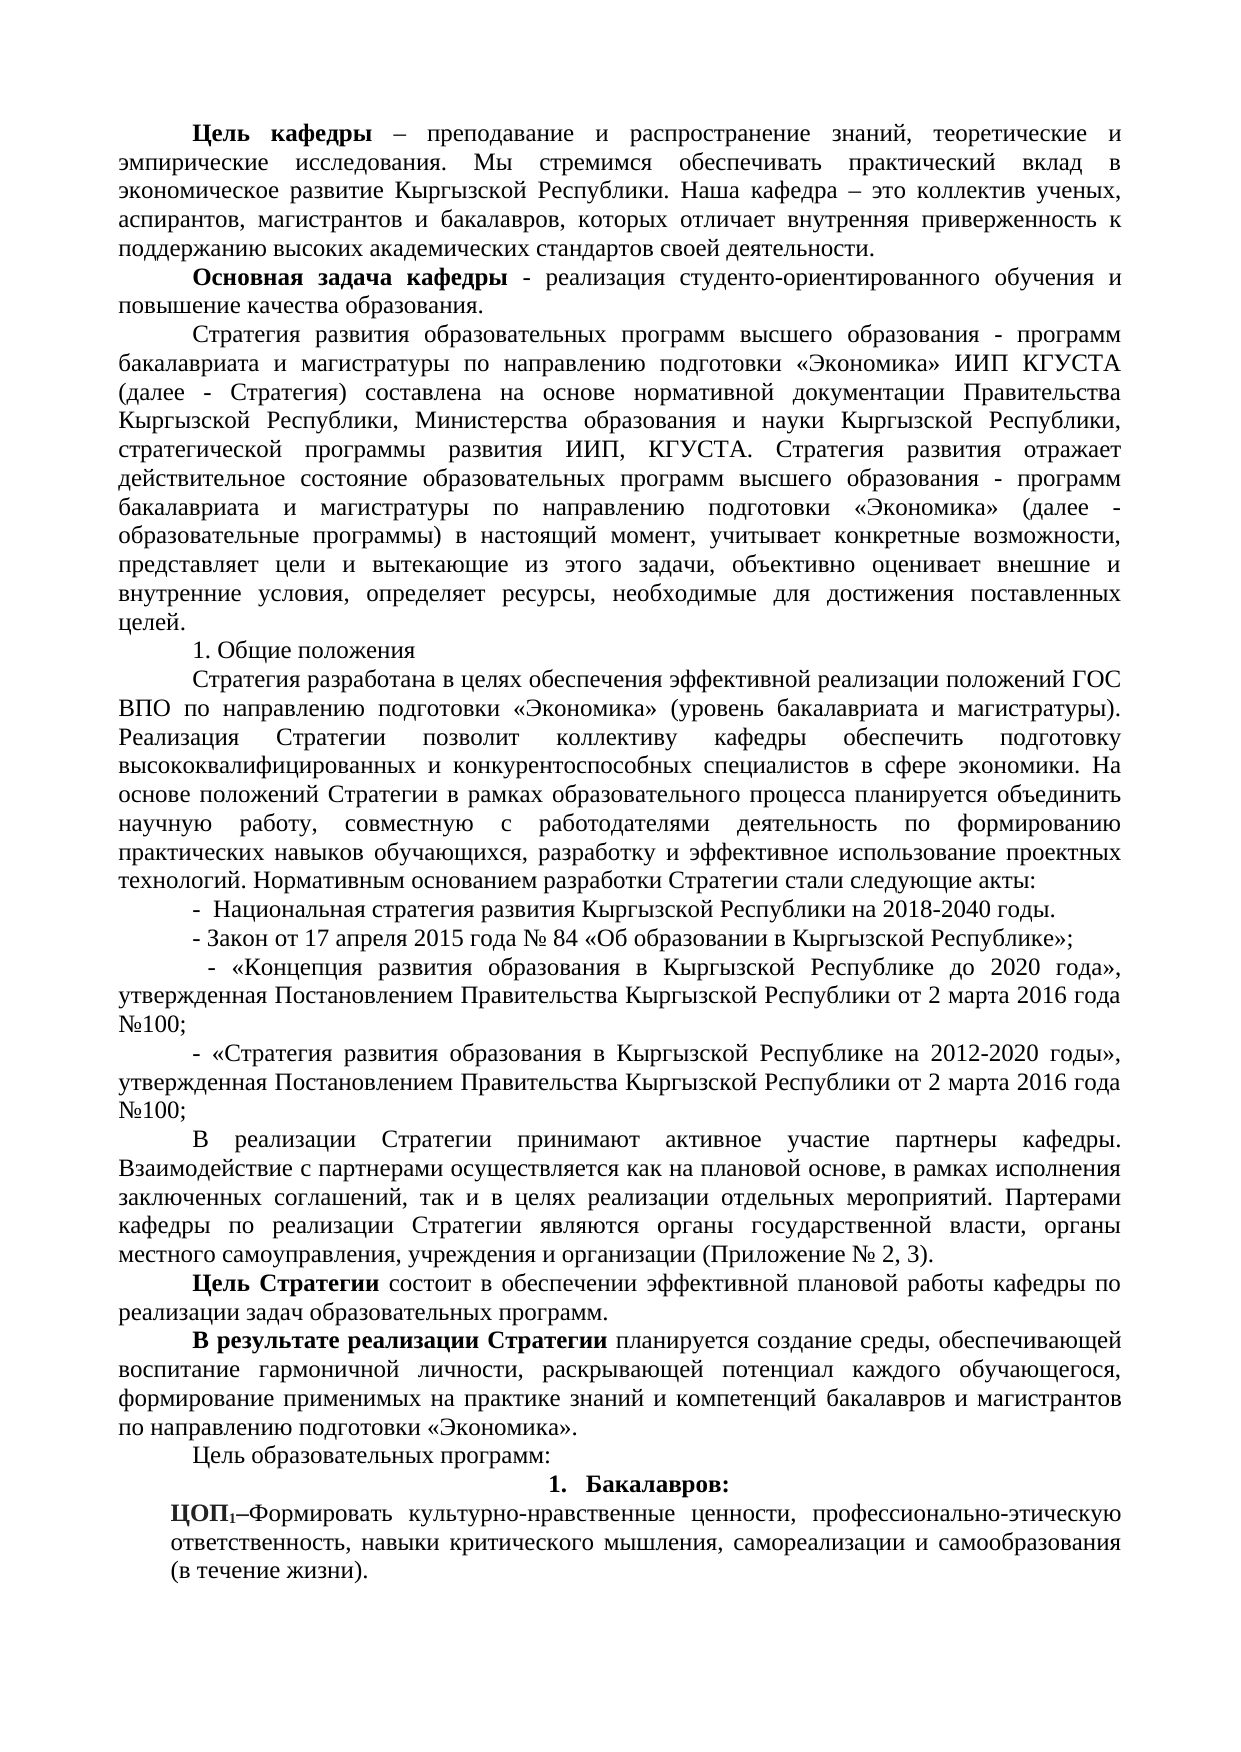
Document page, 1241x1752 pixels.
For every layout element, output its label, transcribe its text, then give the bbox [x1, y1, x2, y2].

text Стратегия развития образовательных программ высшего образования - программ бакалавриата и магистратуры по направлению подготовки «Экономика» ИИП КГУСТА (далее - Стратегия) составлена на основе нормативной документации Правительства Кыргызской Республики, Министерства образования и науки Кыргызской Республики, стратегической программы развития ИИП, КГУСТА. Стратегия развития отражает действительное состояние образовательных программ высшего образования - программ бакалавриата и магистратуры по направлению подготовки «Экономика» (далее - образовательные программы) в настоящий момент, учитывает конкретные возможности, представляет цели и вытекающие из этого задачи, объективно оценивает внешние и внутренние условия, определяет ресурсы, необходимые для достижения поставленных целей. [118, 319, 1122, 636]
text - Закон от 17 апреля 2015 года № 84 «Об образовании в Кыргызской Республике»; [118, 923, 1122, 952]
text 1. Общие положения [118, 636, 1122, 664]
text Цель кафедры – преподавание и распространение знаний, теоретические и эмпирические исследования. Мы стремимся обеспечивать практический вклад в экономическое развитие Кыргызской Республики. Наша кафедра – это коллектив ученых, аспирантов, магистрантов и бакалавров, которых отличает внутренняя приверженность к поддержанию высоких академических стандартов своей деятельности. [118, 118, 1122, 262]
list Бакалавров: [156, 1469, 1122, 1498]
text - Национальная стратегия развития Кыргызской Республики на 2018-2040 годы. [118, 894, 1122, 923]
text В реализации Стратегии принимают активное участие партнеры кафедры. Взаимодействие с партнерами осуществляется как на плановой основе, в рамках исполнения заключенных соглашений, так и в целях реализации отдельных мероприятий. Партерами кафедры по реализации Стратегии являются органы государственной власти, органы местного самоуправления, учреждения и организации (Приложение № 2, 3). [118, 1124, 1122, 1268]
text Основная задача кафедры - реализация студенто-ориентированного обучения и повышение качества образования. [118, 262, 1122, 319]
text - «Стратегия развития образования в Кыргызской Республике на 2012-2020 годы», утвержденная Постановлением Правительства Кыргызской Республики от 2 марта 2016 года №100; [118, 1038, 1122, 1124]
text В результате реализации Стратегии планируется создание среды, обеспечивающей воспитание гармоничной личности, раскрывающей потенциал каждого обучающегося, формирование применимых на практике знаний и компетенций бакалавров и магистрантов по направлению подготовки «Экономика». [118, 1326, 1122, 1441]
text ЦОП1–Формировать культурно-нравственные ценности, профессионально-этическую ответственность, навыки критического мышления, самореализации и самообразования (в течение жизни). [170, 1498, 1122, 1584]
text Цель Стратегии состоит в обеспечении эффективной плановой работы кафедры по реализации задач образовательных программ. [118, 1268, 1122, 1326]
text - «Концепция развития образования в Кыргызской Республике до 2020 года», утвержденная Постановлением Правительства Кыргызской Республики от 2 марта 2016 года №100; [118, 952, 1122, 1038]
text Цель образовательных программ: [118, 1441, 1122, 1469]
text Стратегия разработана в целях обеспечения эффективной реализации положений ГОС ВПО по направлению подготовки «Экономика» (уровень бакалавриата и магистратуры). Реализация Стратегии позволит коллективу кафедры обеспечить подготовку высококвалифицированных и конкурентоспособных специалистов в сфере экономики. На основе положений Стратегии в рамках образовательного процесса планируется объединить научную работу, совместную с работодателями деятельность по формированию практических навыков обучающихся, разработку и эффективное использование проектных технологий. Нормативным основанием разработки Стратегии стали следующие акты: [118, 664, 1122, 894]
